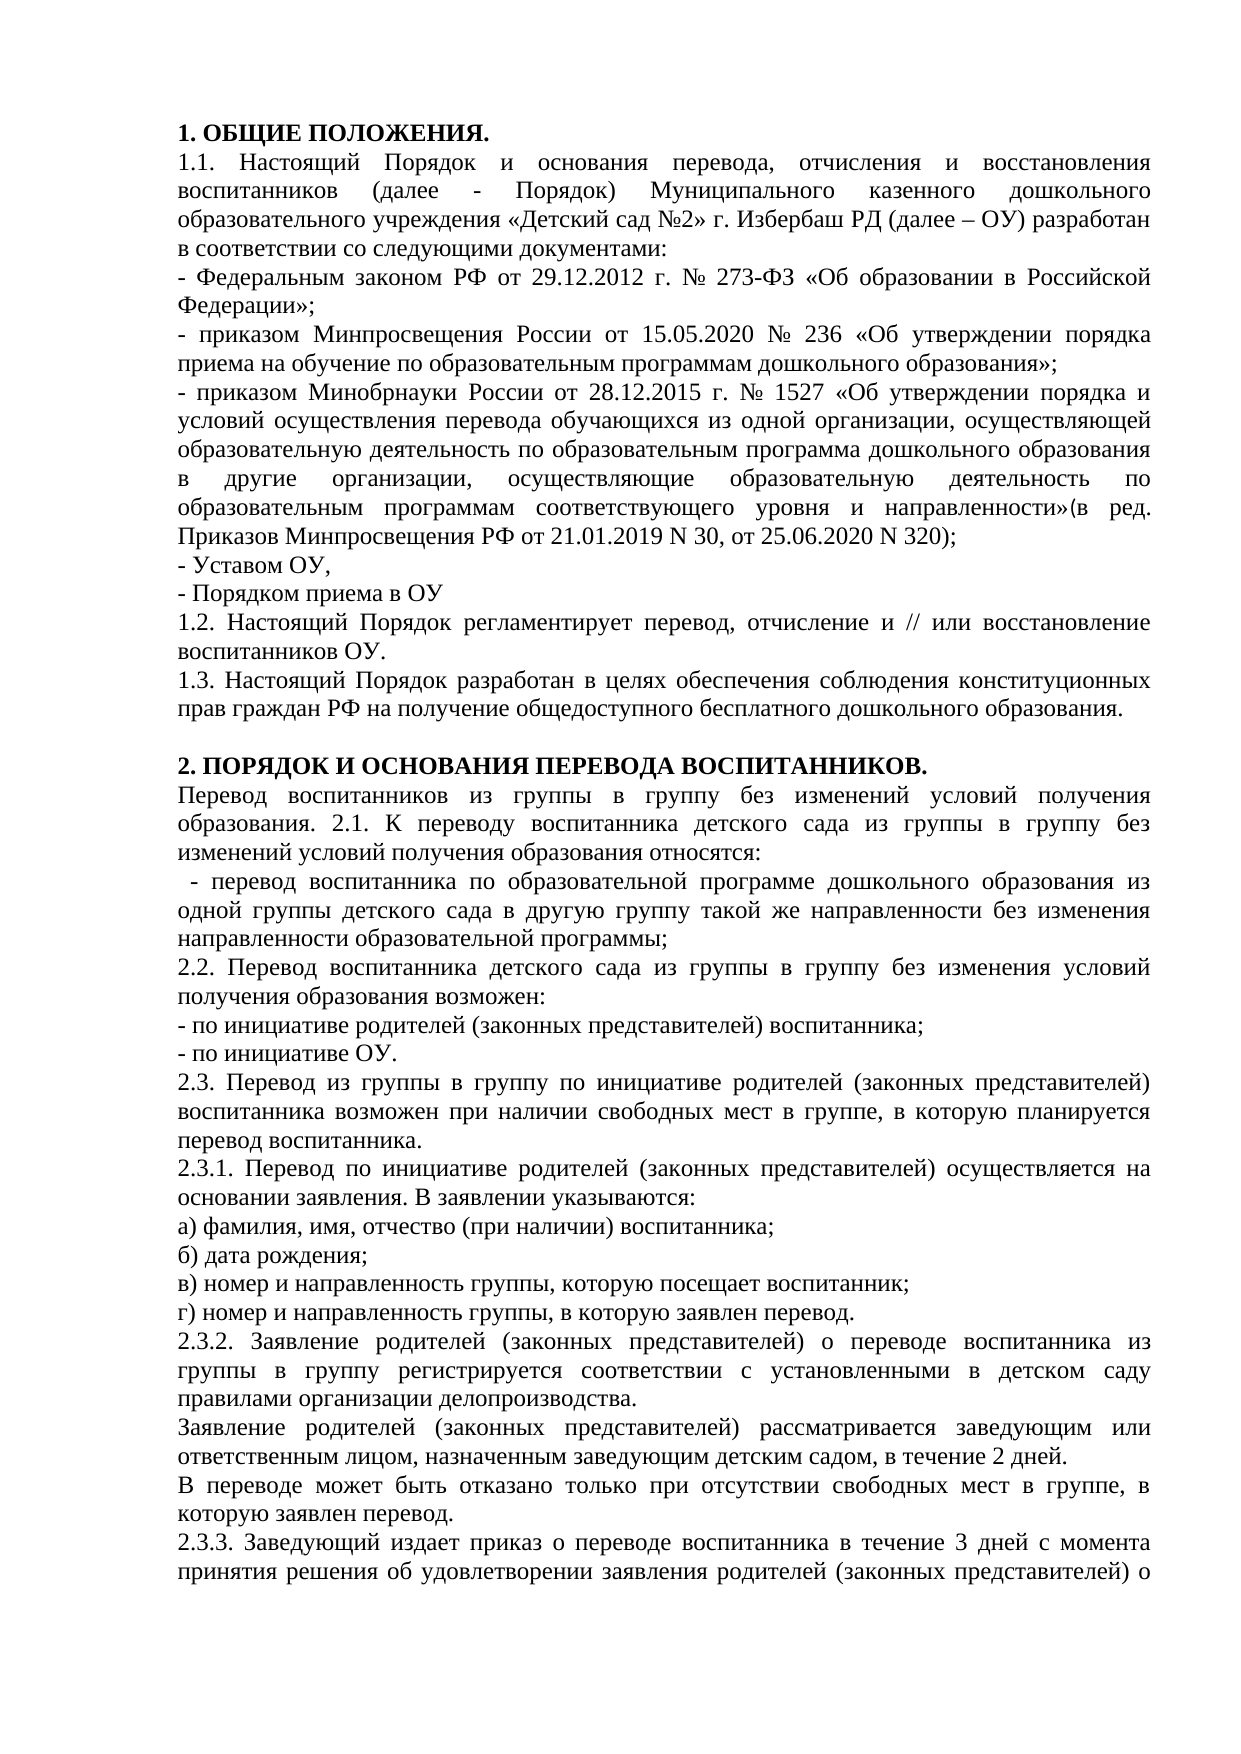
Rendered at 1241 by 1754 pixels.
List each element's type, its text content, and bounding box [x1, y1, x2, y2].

text - Порядком приема в ОУ [177, 578, 1152, 607]
text - по инициативе родителей (законных представителей) воспитанника; [177, 1010, 1152, 1038]
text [177, 1527, 1152, 1585]
text Заявление родителей (законных представителей) рассматривается заведующим или ответственным лицом, назначенным заведующим детским садом, в течение 2 дней. [177, 1412, 1152, 1470]
text 1.1. Настоящий Порядок и основания перевода, отчисления и восстановления воспитанников (далее - Порядок) Муниципального казенного дошкольного образовательного учреждения «Детский сад №2» г. Избербаш РД (далее – ОУ) разработан в соответствии со следующими документами: [177, 147, 1152, 262]
text 1.2. Настоящий Порядок регламентирует перевод, отчисление и // или восстановление воспитанников ОУ. [177, 607, 1152, 665]
text а) фамилия, имя, отчество (при наличии) воспитанника; [177, 1211, 1152, 1240]
text 2.3.1. Перевод по инициативе родителей (законных представителей) осуществляется на основании заявления. В заявлении указываются: [177, 1153, 1152, 1211]
text 1.3. Настоящий Порядок разработан в целях обеспечения соблюдения конституционных прав граждан РФ на получение общедоступного бесплатного дошкольного образования. [177, 665, 1152, 722]
text б) дата рождения; [177, 1240, 1152, 1268]
text - приказом Минобрнауки России от 28.12.2015 г. № 1527 «Об утверждении порядка и условий осуществления перевода обучающихся из одной организации, осуществляющей образовательную деятельность по образовательным программа дошкольного образования в другие организации, осуществляющие образовательную деятельность по образовательным программам соответствующего уровня и направленности»(в ред. Приказов Минпросвещения РФ от 21.01.2019 N 30, от 25.06.2020 N 320); [177, 377, 1152, 550]
text В переводе может быть отказано только при отсутствии свободных мест в группе, в которую заявлен перевод. [177, 1470, 1152, 1527]
text 2.3. Перевод из группы в группу по инициативе родителей (законных представителей) воспитанника возможен при наличии свободных мест в группе, в которую планируется перевод воспитанника. [177, 1067, 1152, 1153]
text 1. ОБЩИЕ ПОЛОЖЕНИЯ. [177, 118, 1152, 147]
text - по инициативе ОУ. [177, 1038, 1152, 1067]
text 2. ПОРЯДОК И ОСНОВАНИЯ ПЕРЕВОДА ВОСПИТАННИКОВ. [177, 751, 1152, 780]
text - приказом Минпросвещения России от 15.05.2020 № 236 «Об утверждении порядка приема на обучение по образовательным программам дошкольного образования»; [177, 319, 1152, 377]
text - Уставом ОУ, [177, 550, 1152, 578]
text в) номер и направленность группы, которую посещает воспитанник; [177, 1268, 1152, 1297]
text 2.3.2. Заявление родителей (законных представителей) о переводе воспитанника из группы в группу регистрируется соответствии с установленными в детском саду правилами организации делопроизводства. [177, 1326, 1152, 1412]
text Перевод воспитанников из группы в группу без изменений условий получения образования. 2.1. К переводу воспитанника детского сада из группы в группу без изменений условий получения образования относятся: [177, 780, 1152, 866]
text г) номер и направленность группы, в которую заявлен перевод. [177, 1297, 1152, 1326]
text 2.2. Перевод воспитанника детского сада из группы в группу без изменения условий получения образования возможен: [177, 952, 1152, 1010]
text - перевод воспитанника по образовательной программе дошкольного образования из одной группы детского сада в другую группу такой же направленности без изменения направленности образовательной программы; [177, 866, 1152, 952]
text - Федеральным законом РФ от 29.12.2012 г. № 273-ФЗ «Об образовании в Российской Федерации»; [177, 262, 1152, 319]
